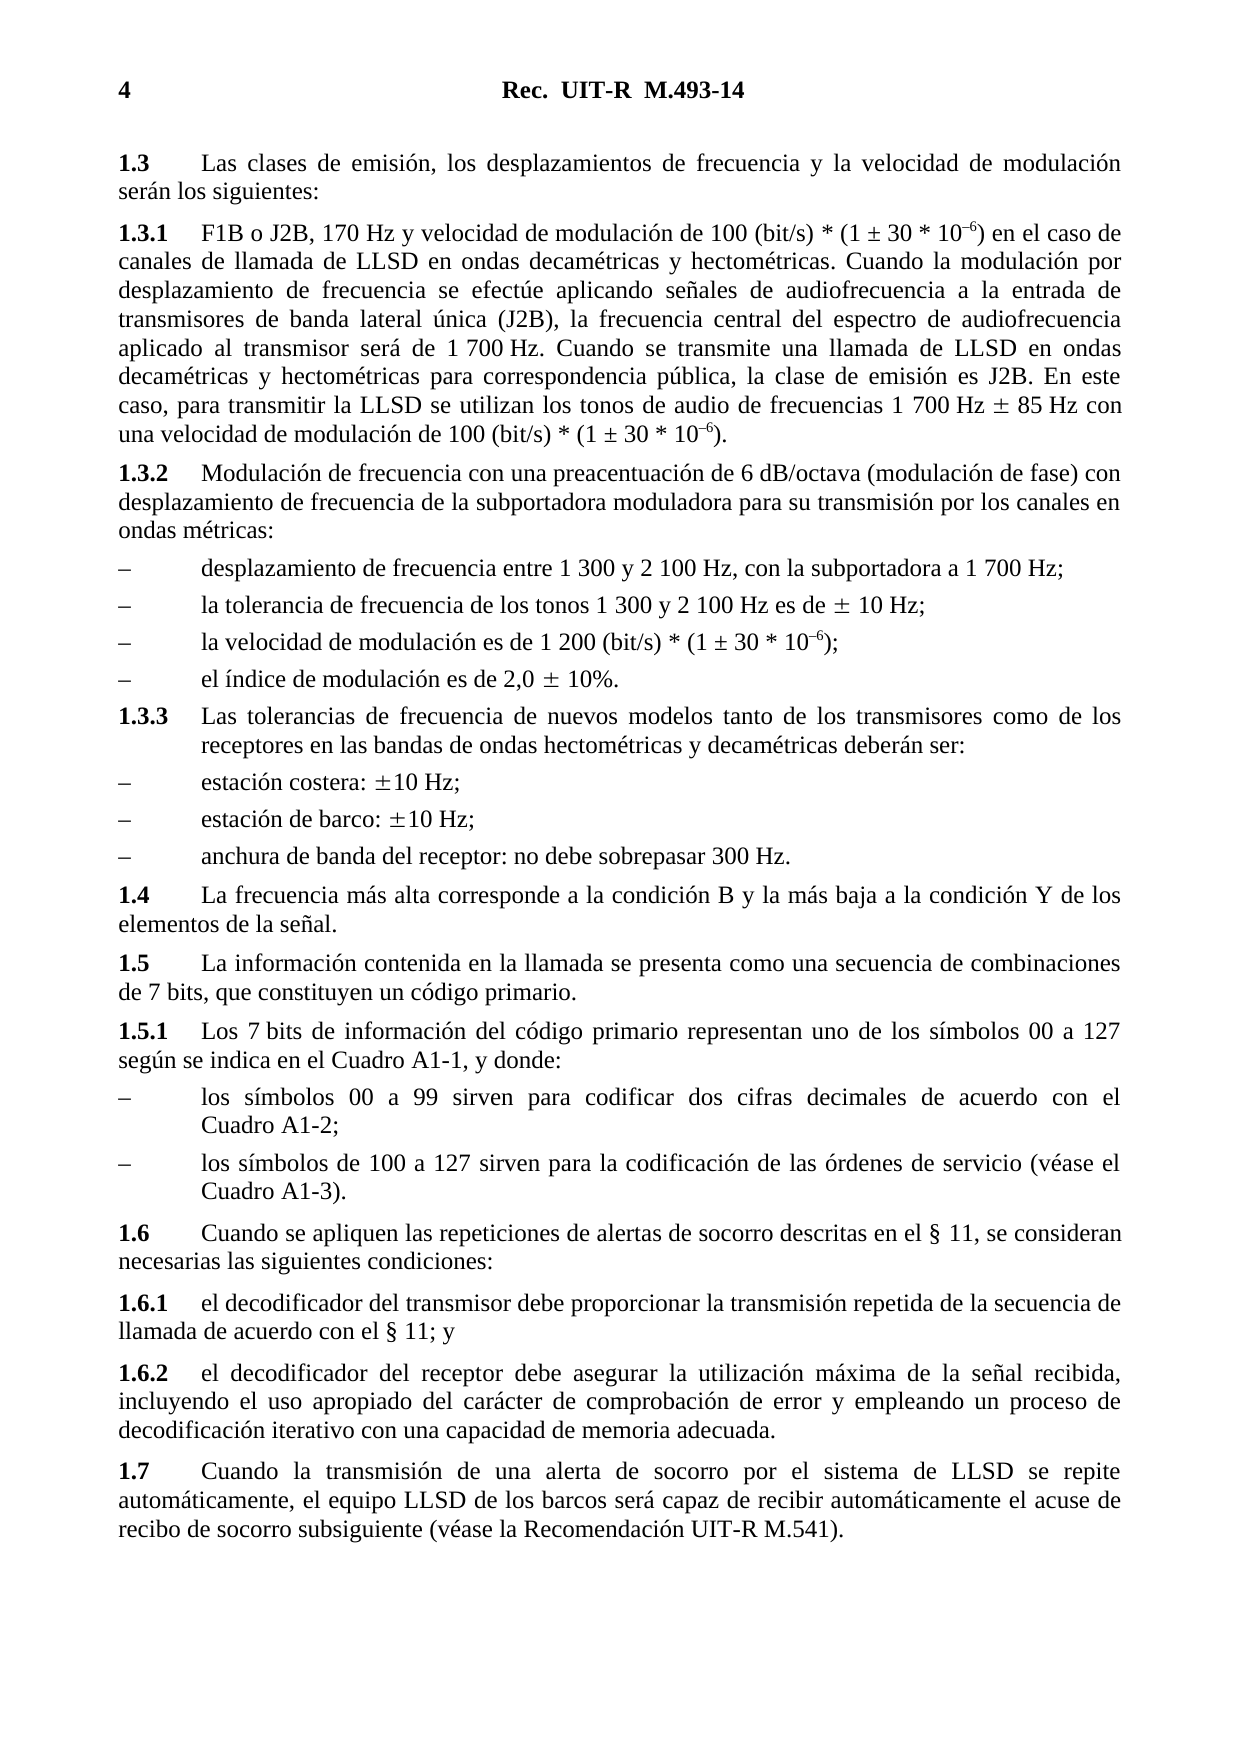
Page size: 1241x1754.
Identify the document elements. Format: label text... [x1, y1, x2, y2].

text 1.6.2 el decodificador del receptor debe asegurar la utilización máxima de la señal recibida, incluyendo el uso apropiado del carácter de comprobación de error y empleando un proceso de decodificación iterativo con una capacidad de memoria adecuada. [118, 1358, 1122, 1444]
text – desplazamiento de frecuencia entre 1 300 y 2 100 Hz, con la subportadora a 1 700 Hz; [118, 553, 1122, 581]
text – la velocidad de modulación es de 1 200 (bit/s) * (1 ± 30 * 10–6); [118, 627, 1122, 656]
text 1.4 La frecuencia más alta corresponde a la condición B y la más baja a la condición Y de los elementos de la señal. [118, 880, 1122, 938]
text 1.5 La información contenida en la llamada se presenta como una secuencia de combinaciones de 7 bits, que constituyen un código primario. [118, 948, 1122, 1006]
text 1.5.1 Los 7 bits de información del código primario representan uno de los símbolos 00 a 127 según se indica en el Cuadro A1-1, y donde: [118, 1016, 1122, 1073]
text – estación de barco: 10 Hz; [118, 804, 1122, 833]
text 1.3 Las clases de emisión, los desplazamientos de frecuencia y la velocidad de modulación serán los siguientes: [118, 148, 1122, 205]
text – la tolerancia de frecuencia de los tonos 1 300 y 2 100 Hz es de 10 Hz; [118, 590, 1122, 618]
text – los símbolos 00 a 99 sirven para codificar dos cifras decimales de acuerdo con el Cuadro A1-2; [118, 1082, 1122, 1139]
text 1.7 Cuando la transmisión de una alerta de socorro por el sistema de LLSD se repite automáticamente, el equipo LLSD de los barcos será capaz de recibir automáticamente el acuse de recibo de socorro subsiguiente (véase la Recomendación UIT-R M.541). [118, 1456, 1122, 1543]
text 1.6 Cuando se apliquen las repeticiones de alertas de socorro descritas en el § 11, se consideran necesarias las siguientes condiciones: [118, 1218, 1122, 1275]
text – estación costera: 10 Hz; [118, 767, 1122, 796]
text – anchura de banda del receptor: no debe sobrepasar 300 Hz. [118, 841, 1122, 870]
text 1.3.1 F1B o J2B, 170 Hz y velocidad de modulación de 100 (bit/s) * (1 ± 30 * 10–6) en el caso de canales de llamada de LLSD en ondas decamétricas y hectométricas. Cuando la modulación por desplazamiento de frecuencia se efectúe aplicando señales de audiofrecuencia a la entrada de transmisores de banda lateral única (J2B), la frecuencia central del espectro de audiofrecuencia aplicado al transmisor será de 1 700 Hz. Cuando se transmite una llamada de LLSD en ondas decamétricas y hectométricas para correspondencia pública, la clase de emisión es J2B. En este caso, para transmitir la LLSD se utilizan los tonos de audio de frecuencias 1 700 Hz 85 Hz con una velocidad de modulación de 100 (bit/s) * (1 ± 30 * 10–6). [118, 218, 1122, 448]
text 1.3.3 Las tolerancias de frecuencia de nuevos modelos tanto de los transmisores como de los receptores en las bandas de ondas hectométricas y decamétricas deberán ser: [118, 701, 1122, 758]
text 1.6.1 el decodificador del transmisor debe proporcionar la transmisión repetida de la secuencia de llamada de acuerdo con el § 11; y [118, 1288, 1122, 1345]
text – el índice de modulación es de 2,0 10%. [118, 664, 1122, 693]
text – los símbolos de 100 a 127 sirven para la codificación de las órdenes de servicio (véase el Cuadro A1-3). [118, 1148, 1122, 1205]
text 1.3.2 Modulación de frecuencia con una preacentuación de 6 dB/octava (modulación de fase) con desplazamiento de frecuencia de la subportadora moduladora para su transmisión por los canales en ondas métricas: [118, 458, 1122, 544]
